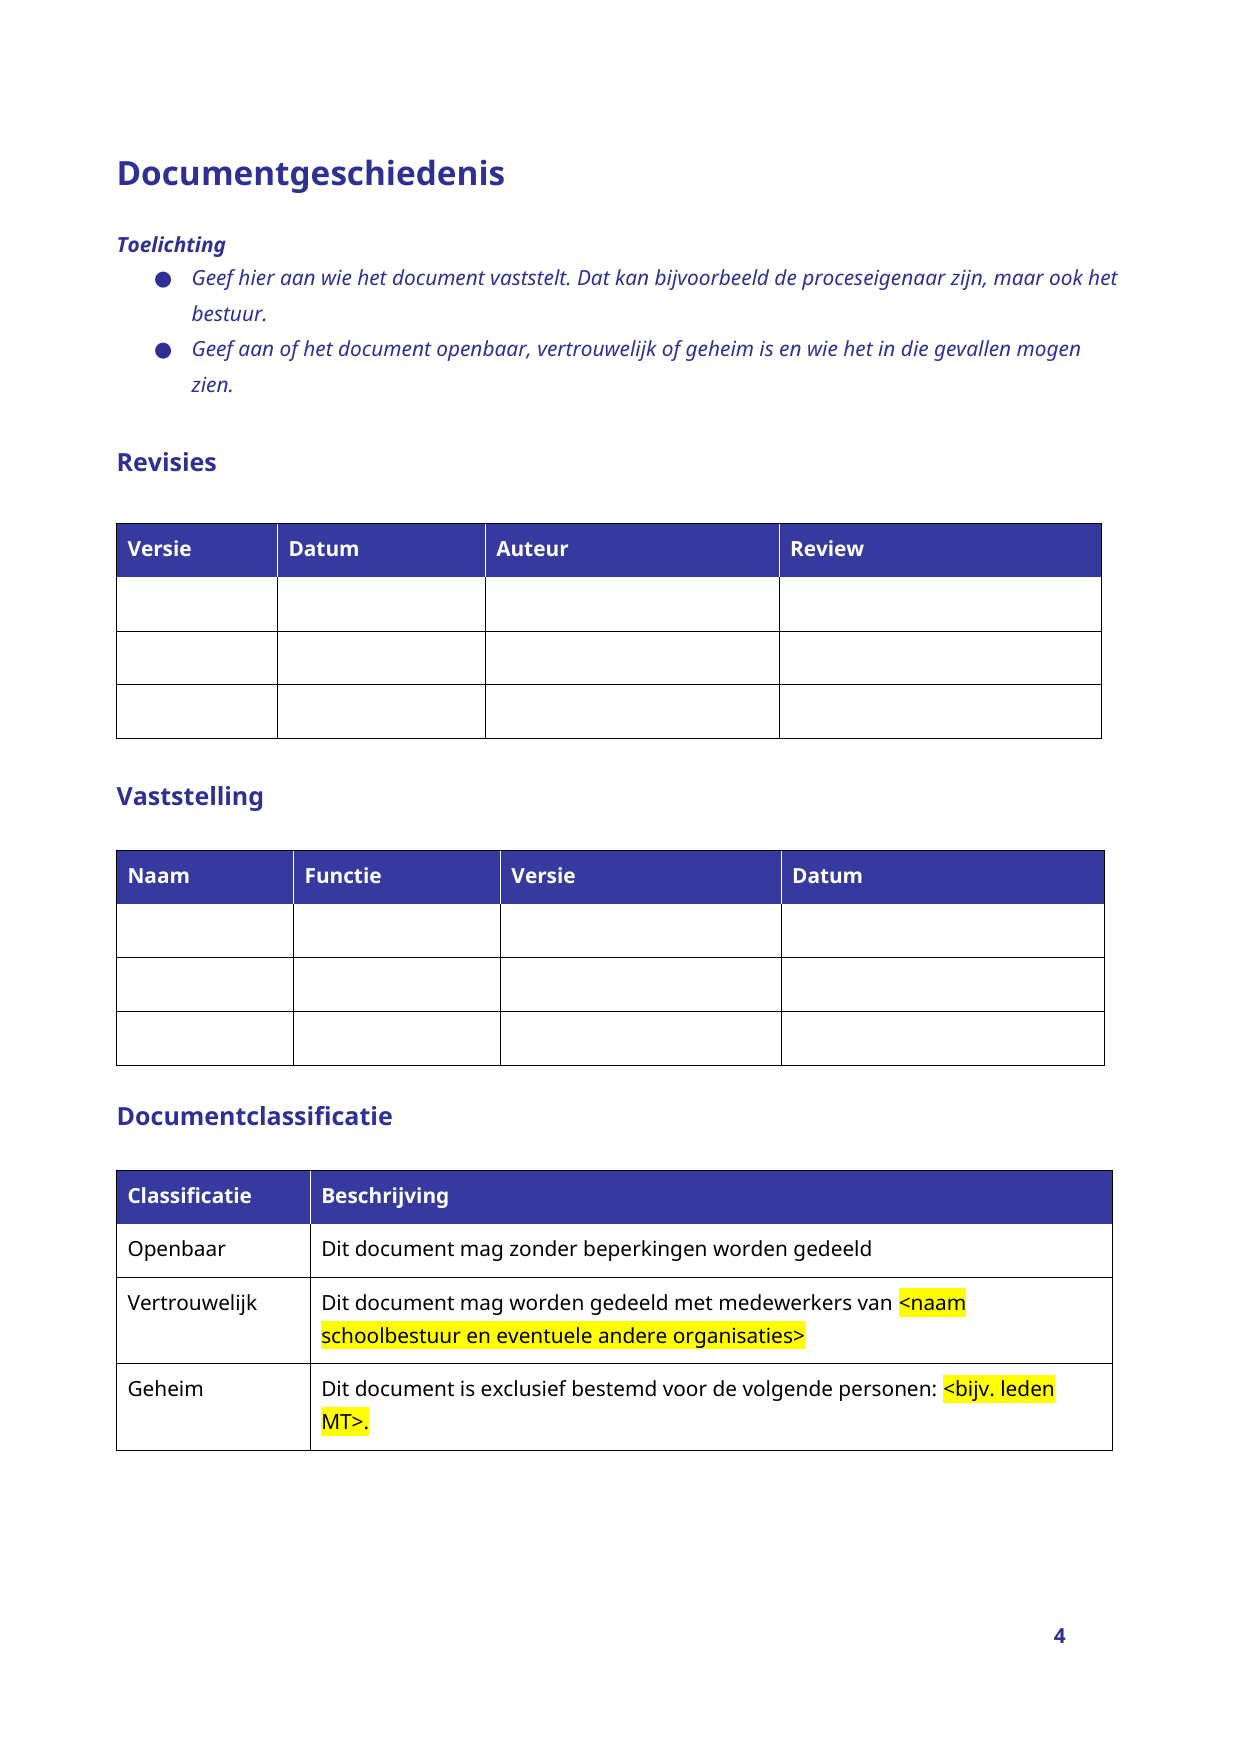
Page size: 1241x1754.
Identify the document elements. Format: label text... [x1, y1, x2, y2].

table_cell [117, 632, 277, 684]
text Vaststelling [116, 778, 1122, 812]
table_header Classificatie [117, 1171, 310, 1224]
table_cell [501, 904, 781, 957]
table_cell [780, 685, 1101, 738]
table_header Naam [117, 851, 293, 904]
text Toelichting [116, 231, 1122, 259]
table_cell Dit document mag worden gedeeld met medewerkers van <naam schoolbestuur en eventuele andere organisaties> [311, 1278, 1112, 1363]
table_cell [117, 578, 277, 631]
table_cell [486, 578, 779, 631]
table_header Auteur [486, 524, 779, 577]
table_cell [117, 1012, 293, 1064]
table_cell [294, 904, 500, 957]
table_header Functie [294, 851, 500, 904]
table_cell [117, 958, 293, 1011]
list Geef hier aan wie het document vaststelt. Dat kan bijvoorbeeld de proceseigenaar zijn, maar ook het bestuur. [154, 263, 1122, 327]
table_header Datum [278, 524, 485, 577]
table_cell [294, 958, 500, 1011]
table_cell [117, 904, 293, 957]
table_cell [780, 632, 1101, 684]
table_header Review [780, 524, 1101, 577]
table_cell Geheim [117, 1364, 310, 1449]
table_header Versie [501, 851, 781, 904]
table_cell [780, 578, 1101, 631]
table_cell [486, 632, 779, 684]
table_header Beschrijving [311, 1171, 1112, 1224]
table_header Versie [117, 524, 277, 577]
table_cell [782, 904, 1104, 957]
table_header Datum [782, 851, 1104, 904]
table_cell [782, 958, 1104, 1011]
table_cell [501, 958, 781, 1011]
table_cell [501, 1012, 781, 1064]
table_cell Vertrouwelijk [117, 1278, 310, 1363]
table_cell Dit document is exclusief bestemd voor de volgende personen: <bijv. leden MT>. [311, 1364, 1112, 1449]
text Documentclassificatie [116, 1098, 1122, 1132]
list Geef aan of het document openbaar, vertrouwelijk of geheim is en wie het in die gevallen mogen zien. [154, 334, 1122, 398]
table_cell [278, 685, 485, 738]
table_cell Openbaar [117, 1224, 310, 1277]
table_cell [486, 685, 779, 738]
text Revisies [116, 444, 1122, 478]
table_cell [782, 1012, 1104, 1064]
table_cell [278, 632, 485, 684]
text Documentgeschiedenis [116, 150, 1122, 195]
table_cell [294, 1012, 500, 1064]
table_cell [278, 578, 485, 631]
table_cell [117, 685, 277, 738]
table_cell Dit document mag zonder beperkingen worden gedeeld [311, 1224, 1112, 1277]
